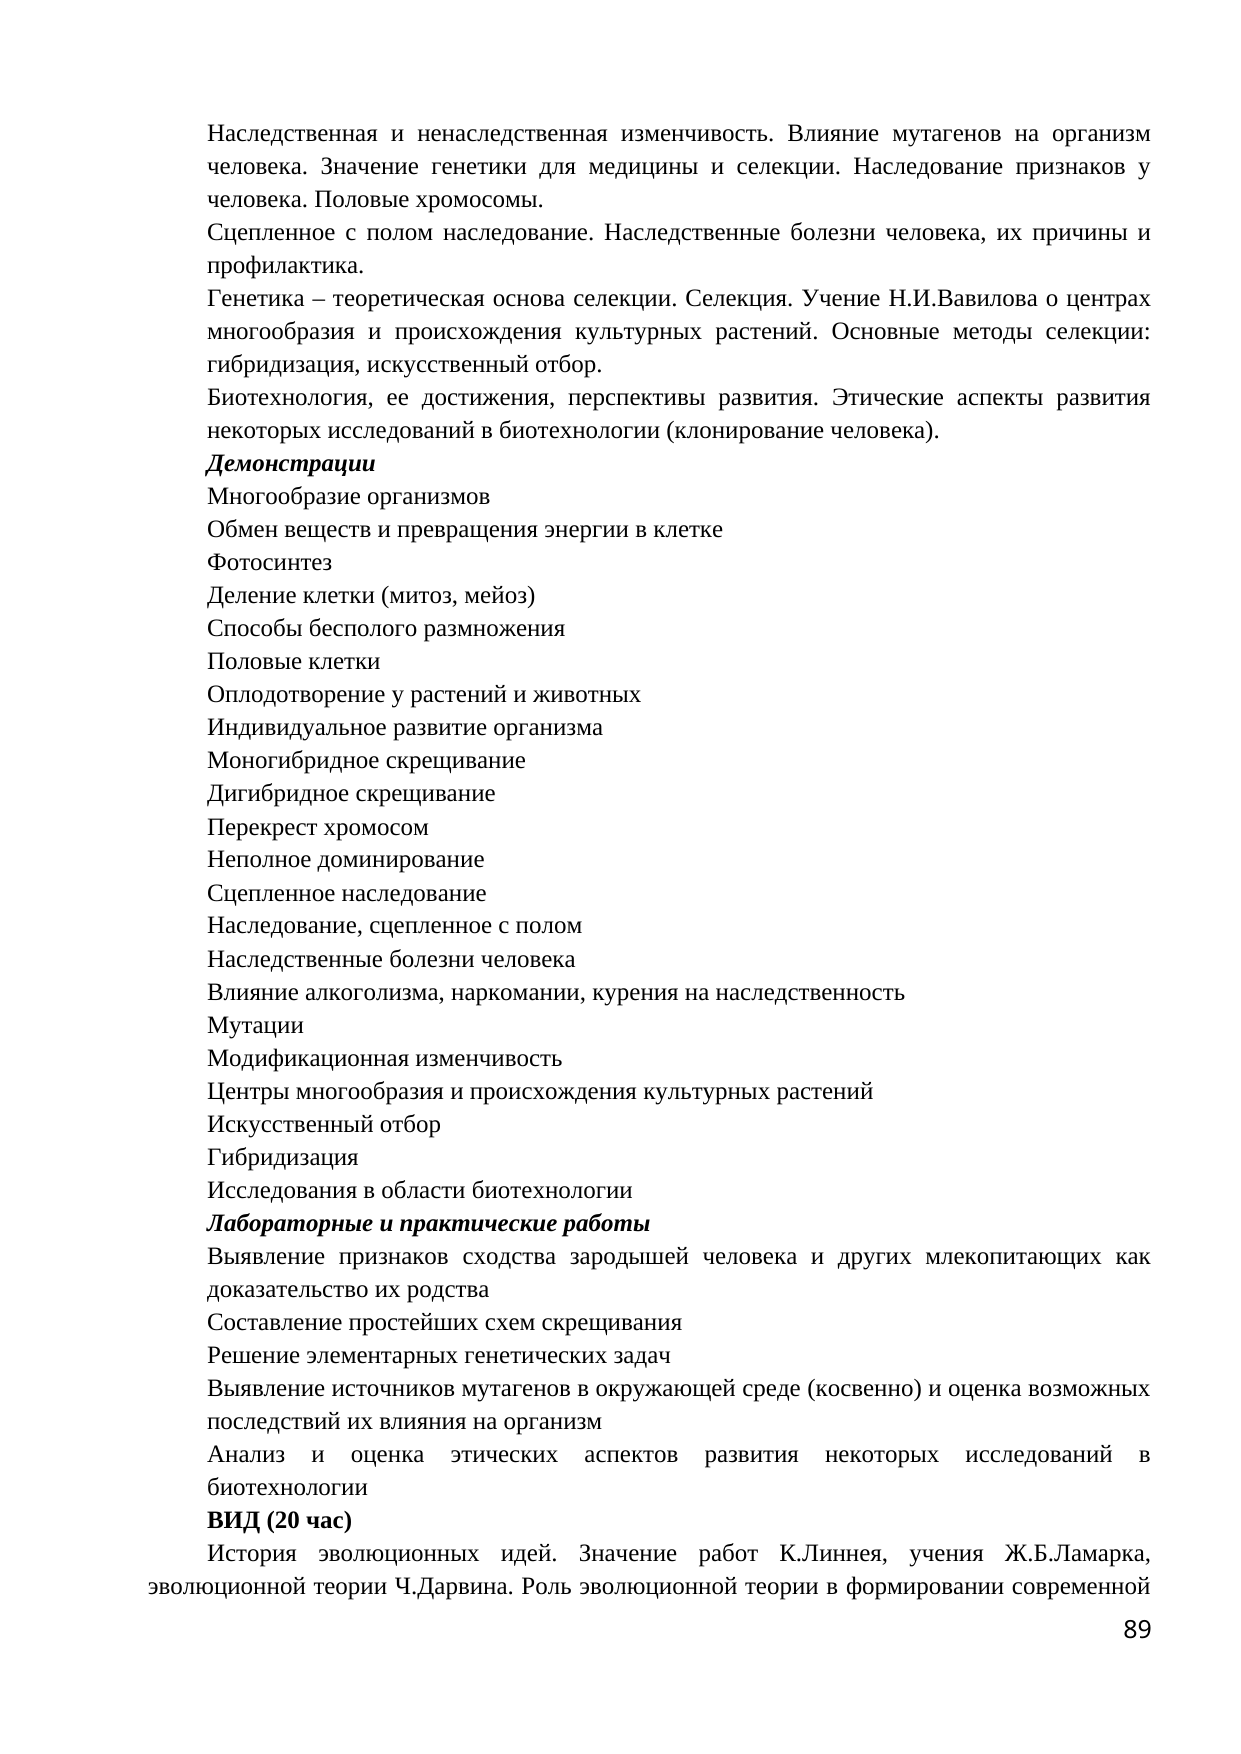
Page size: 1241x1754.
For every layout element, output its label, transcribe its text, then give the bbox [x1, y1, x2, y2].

text Исследования в области биотехнологии [207, 1175, 1152, 1203]
text Составление простейших схем скрещивания [207, 1307, 1152, 1336]
text Анализ и оценка этических аспектов развития некоторых исследований в биотехнологии [207, 1439, 1152, 1501]
text Деление клетки (митоз, мейоз) [207, 580, 1152, 609]
text Мутации [207, 1010, 1152, 1038]
text Влияние алкоголизма, наркомании, курения на наследственность [207, 977, 1152, 1005]
text Фотосинтез [207, 547, 1152, 576]
text Решение элементарных генетических задач [207, 1340, 1152, 1369]
text Половые клетки [207, 646, 1152, 675]
text Моногибридное скрещивание [207, 746, 1152, 774]
text Биотехнология, ее достижения, перспективы развития. Этические аспекты развития некоторых исследований в биотехнологии (клонирование человека). [207, 382, 1152, 444]
text Наследственная и ненаследственная изменчивость. Влияние мутагенов на организм человека. Значение генетики для медицины и селекции. Наследование признаков у человека. Половые хромосомы. [207, 118, 1152, 213]
text Многообразие организмов [207, 481, 1152, 510]
text Выявление признаков сходства зародышей человека и других млекопитающих как доказательство их родства [207, 1241, 1152, 1303]
text Сцепленное наследование [207, 878, 1152, 906]
text ВИД (20 час) [207, 1505, 1152, 1534]
text Индивидуальное развитие организма [207, 712, 1152, 741]
text Гибридизация [207, 1142, 1152, 1171]
text Демонстрации [207, 448, 1152, 477]
text Способы бесполого размножения [207, 613, 1152, 642]
text Неполное доминирование [207, 844, 1152, 873]
text Дигибридное скрещивание [207, 778, 1152, 807]
text Сцепленное с полом наследование. Наследственные болезни человека, их причины и профилактика. [207, 217, 1152, 279]
text Искусственный отбор [207, 1109, 1152, 1137]
text Центры многообразия и происхождения культурных растений [207, 1076, 1152, 1104]
text Выявление источников мутагенов в окружающей среде (косвенно) и оценка возможных последствий их влияния на организм [207, 1373, 1152, 1435]
text Обмен веществ и превращения энергии в клетке [207, 514, 1152, 543]
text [148, 1538, 1152, 1600]
text Перекрест хромосом [207, 812, 1152, 840]
text Генетика – теоретическая основа селекции. Селекция. Учение Н.И.Вавилова о центрах многообразия и происхождения культурных растений. Основные методы селекции: гибридизация, искусственный отбор. [207, 283, 1152, 378]
text Лабораторные и практические работы [207, 1208, 1152, 1237]
text Оплодотворение у растений и животных [207, 679, 1152, 708]
text Наследственные болезни человека [207, 944, 1152, 972]
text Модификационная изменчивость [207, 1043, 1152, 1071]
text Наследование, сцепленное с полом [207, 911, 1152, 939]
